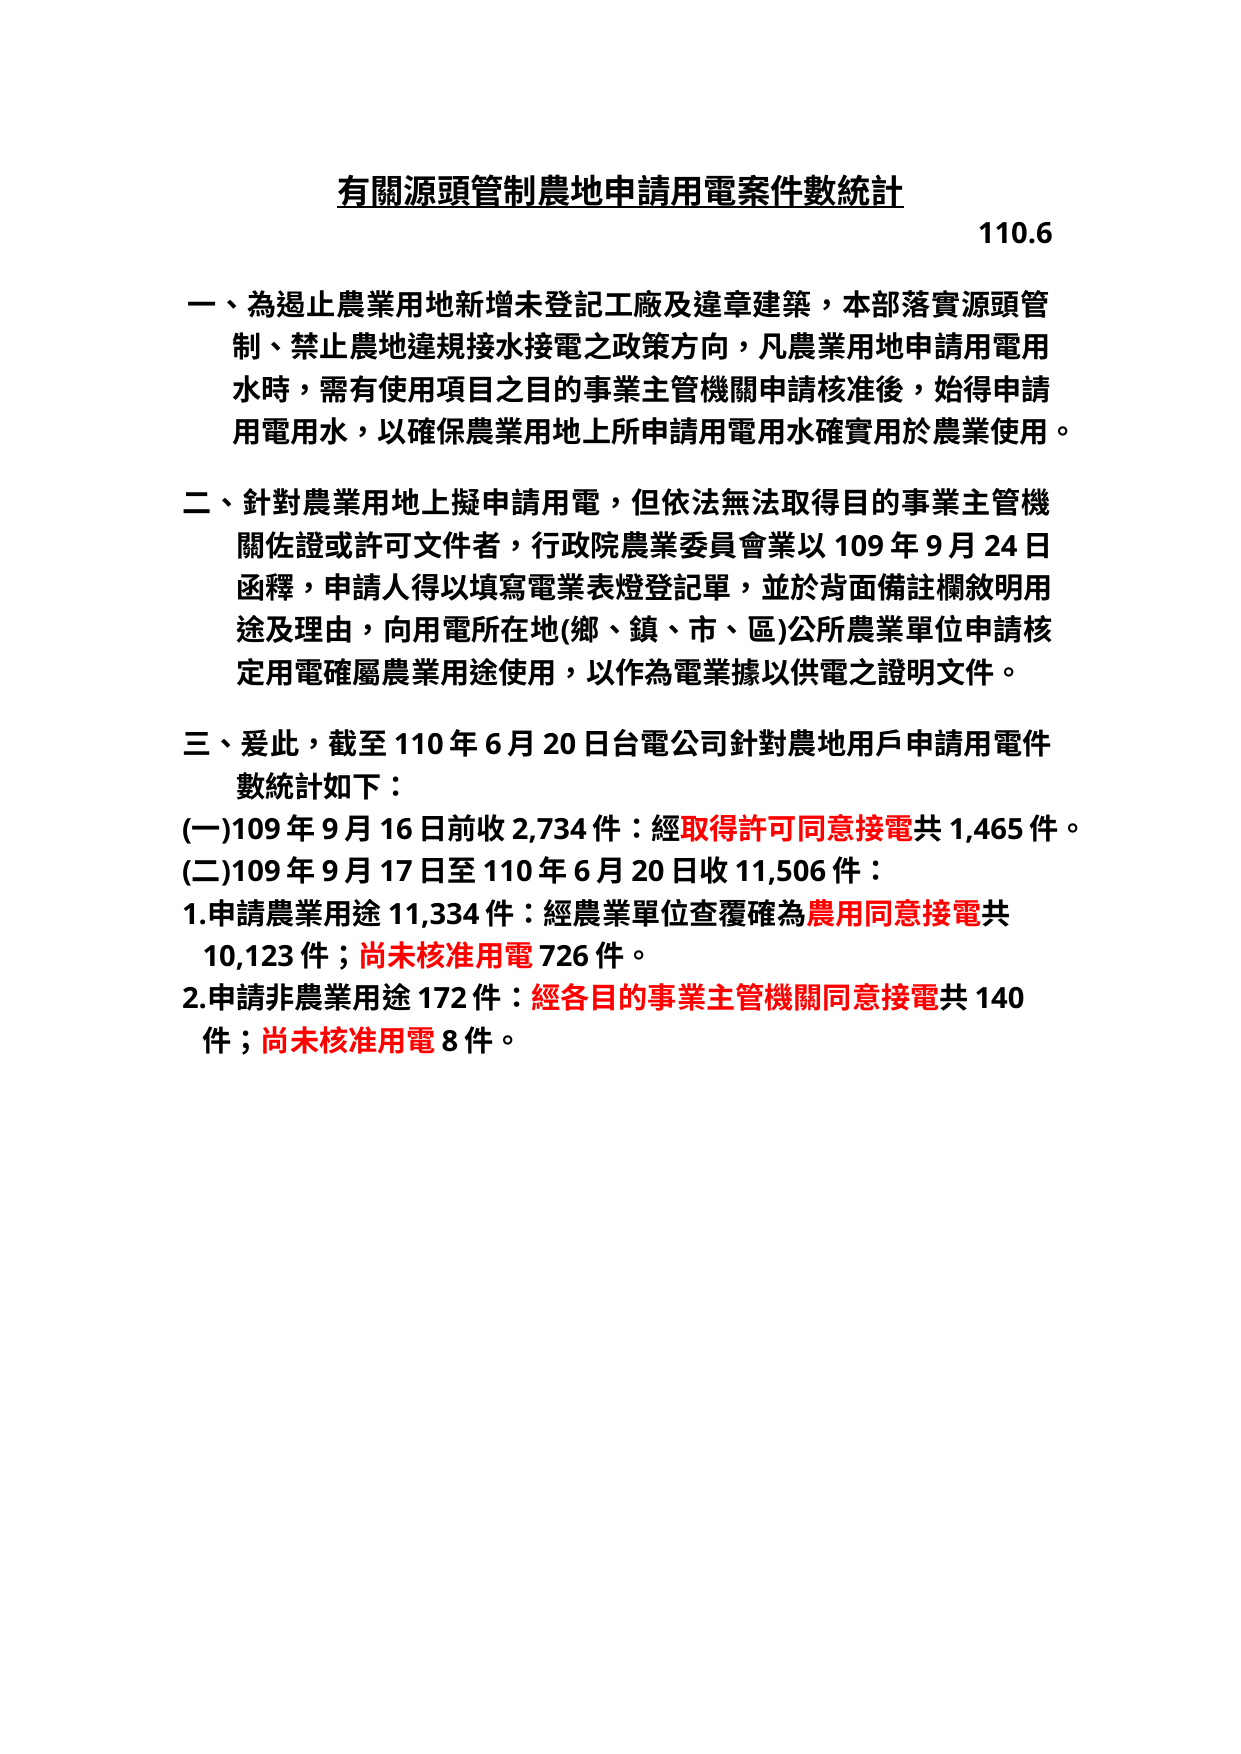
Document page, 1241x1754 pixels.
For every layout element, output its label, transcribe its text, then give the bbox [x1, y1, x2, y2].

text 一、為遏止農業用地新增未登記工廠及違章建築，本部落實源頭管制、禁止農地違規接水接電之政策方向，凡農業用地申請用電用水時，需有使用項目之目的事業主管機關申請核准後，始得申請用電用水，以確保農業用地上所申請用電用水確實用於農業使用。 [187, 282, 1053, 451]
text (一)109年9月16日前收2,734件：經取得許可同意接電共1,465件。 [182, 805, 1073, 848]
text 1.申請農業用途11,334件：經農業單位查覆確為農用同意接電共10,123件；尚未核准用電726件。 [182, 890, 1059, 975]
text 2.申請非農業用途172件：經各目的事業主管機關同意接電共140件；尚未核准用電8件。 [182, 975, 1053, 1060]
text 110.6 [187, 213, 1053, 252]
text (二)109年9月17日至110年6月20日收11,506件： [182, 848, 1053, 890]
text 二、針對農業用地上擬申請用電，但依法無法取得目的事業主管機關佐證或許可文件者，行政院農業委員會業以109年9月24日函釋，申請人得以填寫電業表燈登記單，並於背面備註欄敘明用途及理由，向用電所在地(鄉、鎮、市、區)公所農業單位申請核定用電確屬農業用途使用，以作為電業據以供電之證明文件。 [182, 480, 1053, 692]
text 有關源頭管制農地申請用電案件數統計 [187, 164, 1053, 213]
text 三、爰此，截至110年6月20日台電公司針對農地用戶申請用電件數統計如下： [182, 721, 1053, 805]
